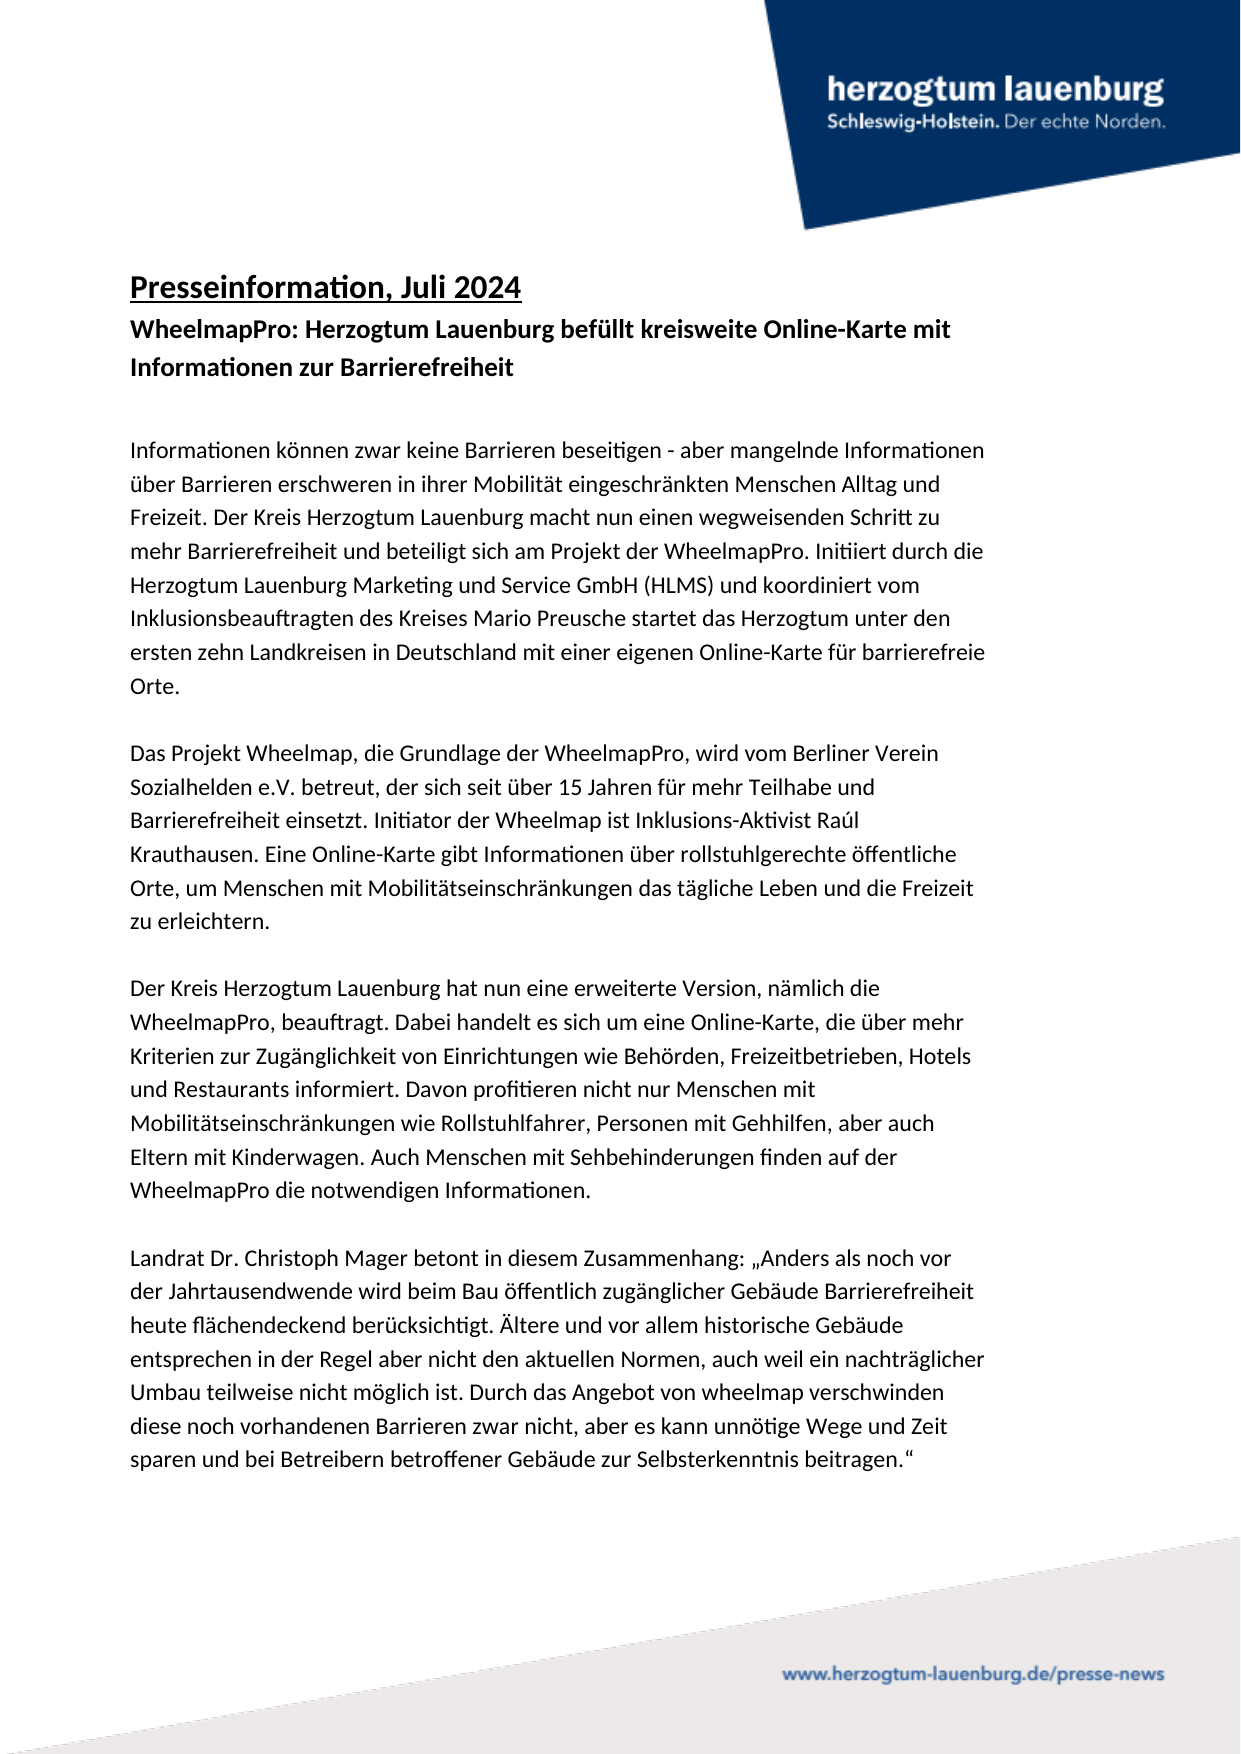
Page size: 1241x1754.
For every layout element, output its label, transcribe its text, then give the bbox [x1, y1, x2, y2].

text Landrat Dr. Christoph Mager betont in diesem Zusammenhang: „Anders als noch vor der Jahrtausendwende wird beim Bau öffentlich zugänglicher Gebäude Barrierefreiheit heute flächendeckend berücksichtigt. Ältere und vor allem historische Gebäude entsprechen in der Regel aber nicht den aktuellen Normen, auch weil ein nachträglicher Umbau teilweise nicht möglich ist. Durch das Angebot von wheelmap verschwinden diese noch vorhandenen Barrieren zwar nicht, aber es kann unnötige Wege und Zeit sparen und bei Betreibern betroffener Gebäude zur Selbsterkenntnis beitragen.“ [130, 1243, 986, 1474]
text WheelmapPro: Herzogtum Lauenburg befüllt kreisweite Online-Karte mit Informationen zur Barrierefreiheit [130, 313, 986, 383]
text Informationen können zwar keine Barrieren beseitigen - aber mangelnde Informationen über Barrieren erschweren in ihrer Mobilität eingeschränkten Menschen Alltag und Freizeit. Der Kreis Herzogtum Lauenburg macht nun einen wegweisenden Schritt zu mehr Barrierefreiheit und beteiligt sich am Projekt der WheelmapPro. Initiiert durch die Herzogtum Lauenburg Marketing und Service GmbH (HLMS) und koordiniert vom Inklusionsbeauftragten des Kreises Mario Preusche startet das Herzogtum unter den ersten zehn Landkreisen in Deutschland mit einer eigenen Online-Karte für barrierefreie Orte. [130, 435, 986, 700]
text Presseinformation, Juli 2024 [130, 266, 986, 307]
text Das Projekt Wheelmap, die Grundlage der WheelmapPro, wird vom Berliner Verein Sozialhelden e.V. betreut, der sich seit über 15 Jahren für mehr Teilhabe und Barrierefreiheit einsetzt. Initiator der Wheelmap ist Inklusions-Aktivist Raúl Krauthausen. Eine Online-Karte gibt Informationen über rollstuhlgerechte öffentliche Orte, um Menschen mit Mobilitätseinschränkungen das tägliche Leben und die Freizeit zu erleichtern. [130, 738, 986, 936]
text Der Kreis Herzogtum Lauenburg hat nun eine erweiterte Version, nämlich die WheelmapPro, beauftragt. Dabei handelt es sich um eine Online-Karte, die über mehr Kriterien zur Zugänglichkeit von Einrichtungen wie Behörden, Freizeitbetrieben, Hotels und Restaurants informiert. Davon profitieren nicht nur Menschen mit Mobilitätseinschränkungen wie Rollstuhlfahrer, Personen mit Gehhilfen, aber auch Eltern mit Kinderwagen. Auch Menschen mit Sehbehinderungen finden auf der WheelmapPro die notwendigen Informationen. [130, 973, 986, 1205]
